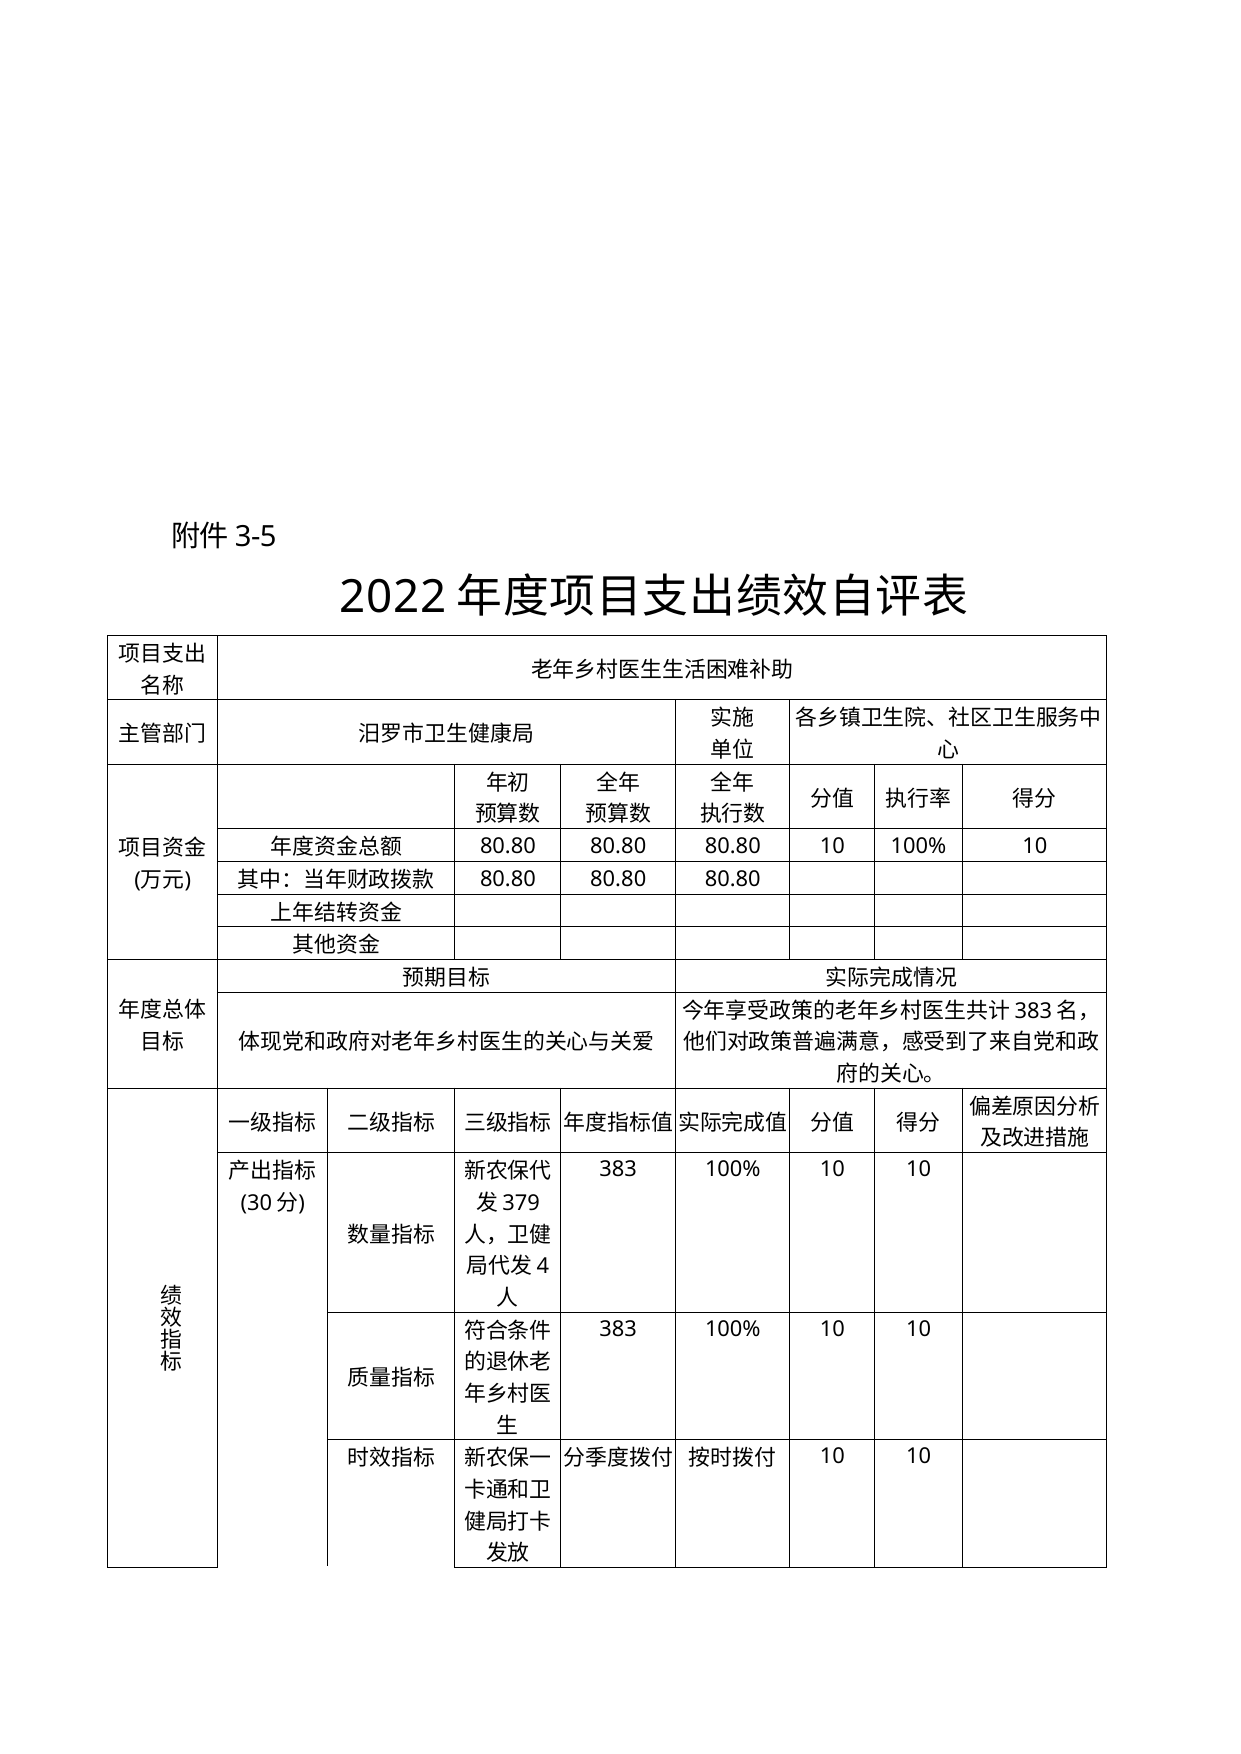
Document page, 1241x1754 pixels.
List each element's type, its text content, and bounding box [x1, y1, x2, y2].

table_cell 10 [875, 1153, 962, 1312]
table_cell 其他资金 [218, 927, 454, 959]
table_cell 执行率 [875, 765, 962, 828]
table_cell 10 [790, 1440, 874, 1567]
table_cell 80.80 [676, 862, 789, 893]
table_cell 年初 预算数 [455, 765, 560, 828]
table_cell 新农保代发379人，卫健局代发4人 [455, 1153, 560, 1312]
table_cell 分值 [790, 1089, 874, 1152]
table_header 老年乡村医生生活困难补助 [218, 636, 1106, 699]
table_cell 得分 [963, 765, 1106, 828]
table_cell [875, 895, 962, 926]
table_cell [963, 1313, 1106, 1439]
table_cell [676, 927, 789, 959]
table_cell 383 [561, 1313, 675, 1439]
table_cell 上年结转资金 [218, 895, 454, 926]
table_cell [875, 862, 962, 893]
table_cell 10 [875, 1313, 962, 1439]
table_cell [676, 895, 789, 926]
table_cell 其中：当年财政拨款 [218, 862, 454, 893]
table_cell 10 [790, 1313, 874, 1439]
table_cell 全年 预算数 [561, 765, 675, 828]
table_cell [561, 927, 675, 959]
table_cell 全年 执行数 [676, 765, 789, 828]
table_cell 年度指标值 [561, 1089, 675, 1152]
table_cell 三级指标 [455, 1089, 560, 1152]
table_cell 时效指标 [328, 1440, 454, 1567]
table_cell 80.80 [676, 829, 789, 861]
table_cell 年度资金总额 [218, 829, 454, 861]
table_cell 二级指标 [328, 1089, 454, 1152]
table_cell 100% [875, 829, 962, 861]
table_cell 按时拨付 [676, 1440, 789, 1567]
table_cell 80.80 [455, 862, 560, 893]
table_cell [963, 927, 1106, 959]
table_cell 数量指标 [328, 1153, 454, 1312]
table_cell 各乡镇卫生院、社区卫生服务中心 [790, 700, 1106, 764]
table_cell 项目资金 (万元) [108, 765, 217, 959]
table_cell 10 [790, 829, 874, 861]
table_cell 新农保一卡通和卫健局打卡发放 [455, 1440, 560, 1567]
table_cell 今年享受政策的老年乡村医生共计383名，他们对政策普遍满意，感受到了来自党和政府的关心。 [676, 993, 1106, 1088]
table_cell [218, 765, 454, 828]
table_cell 80.80 [561, 829, 675, 861]
table_cell 体现党和政府对老年乡村医生的关心与关爱 [218, 993, 675, 1088]
table_cell 10 [790, 1153, 874, 1312]
text 2022年度项目支出绩效自评表 [114, 564, 1100, 625]
table_cell 100% [676, 1313, 789, 1439]
table_cell 汨罗市卫生健康局 [218, 700, 675, 764]
table_cell 质量指标 [328, 1313, 454, 1439]
table_cell 100% [676, 1153, 789, 1312]
table_cell [963, 895, 1106, 926]
table_cell 10 [963, 829, 1106, 861]
table_cell 得分 [875, 1089, 962, 1152]
table_cell [455, 927, 560, 959]
table_cell 10 [875, 1440, 962, 1567]
table_cell 偏差原因分析及改进措施 [963, 1089, 1106, 1152]
table_cell [790, 927, 874, 959]
table_cell 分值 [790, 765, 874, 828]
table_cell 实际完成情况 [676, 960, 1106, 992]
table_cell 80.80 [561, 862, 675, 893]
table_cell 主管部门 [108, 700, 217, 764]
table_cell 实施 单位 [676, 700, 789, 764]
table_cell 383 [561, 1153, 675, 1312]
table_cell [963, 1153, 1106, 1312]
table_cell [455, 895, 560, 926]
table_cell [790, 862, 874, 893]
table_cell [963, 862, 1106, 893]
table_cell [875, 927, 962, 959]
table_header 项目支出名称 [108, 636, 217, 699]
table_cell 80.80 [455, 829, 560, 861]
table_cell [790, 895, 874, 926]
table_cell 预期目标 [218, 960, 675, 992]
text 附件3-5 [114, 513, 1100, 555]
table_cell 一级指标 [218, 1089, 327, 1152]
table_cell 年度总体目标 [108, 960, 217, 1088]
table_cell 符合条件的退休老年乡村医生 [455, 1313, 560, 1439]
table_cell 绩效指标 [108, 1089, 217, 1567]
table_cell 分季度拨付 [561, 1440, 675, 1567]
table_cell 实际完成值 [676, 1089, 789, 1152]
table_cell [561, 895, 675, 926]
table_cell [963, 1440, 1106, 1567]
table_cell 产出指标 (30分) [218, 1153, 328, 1567]
